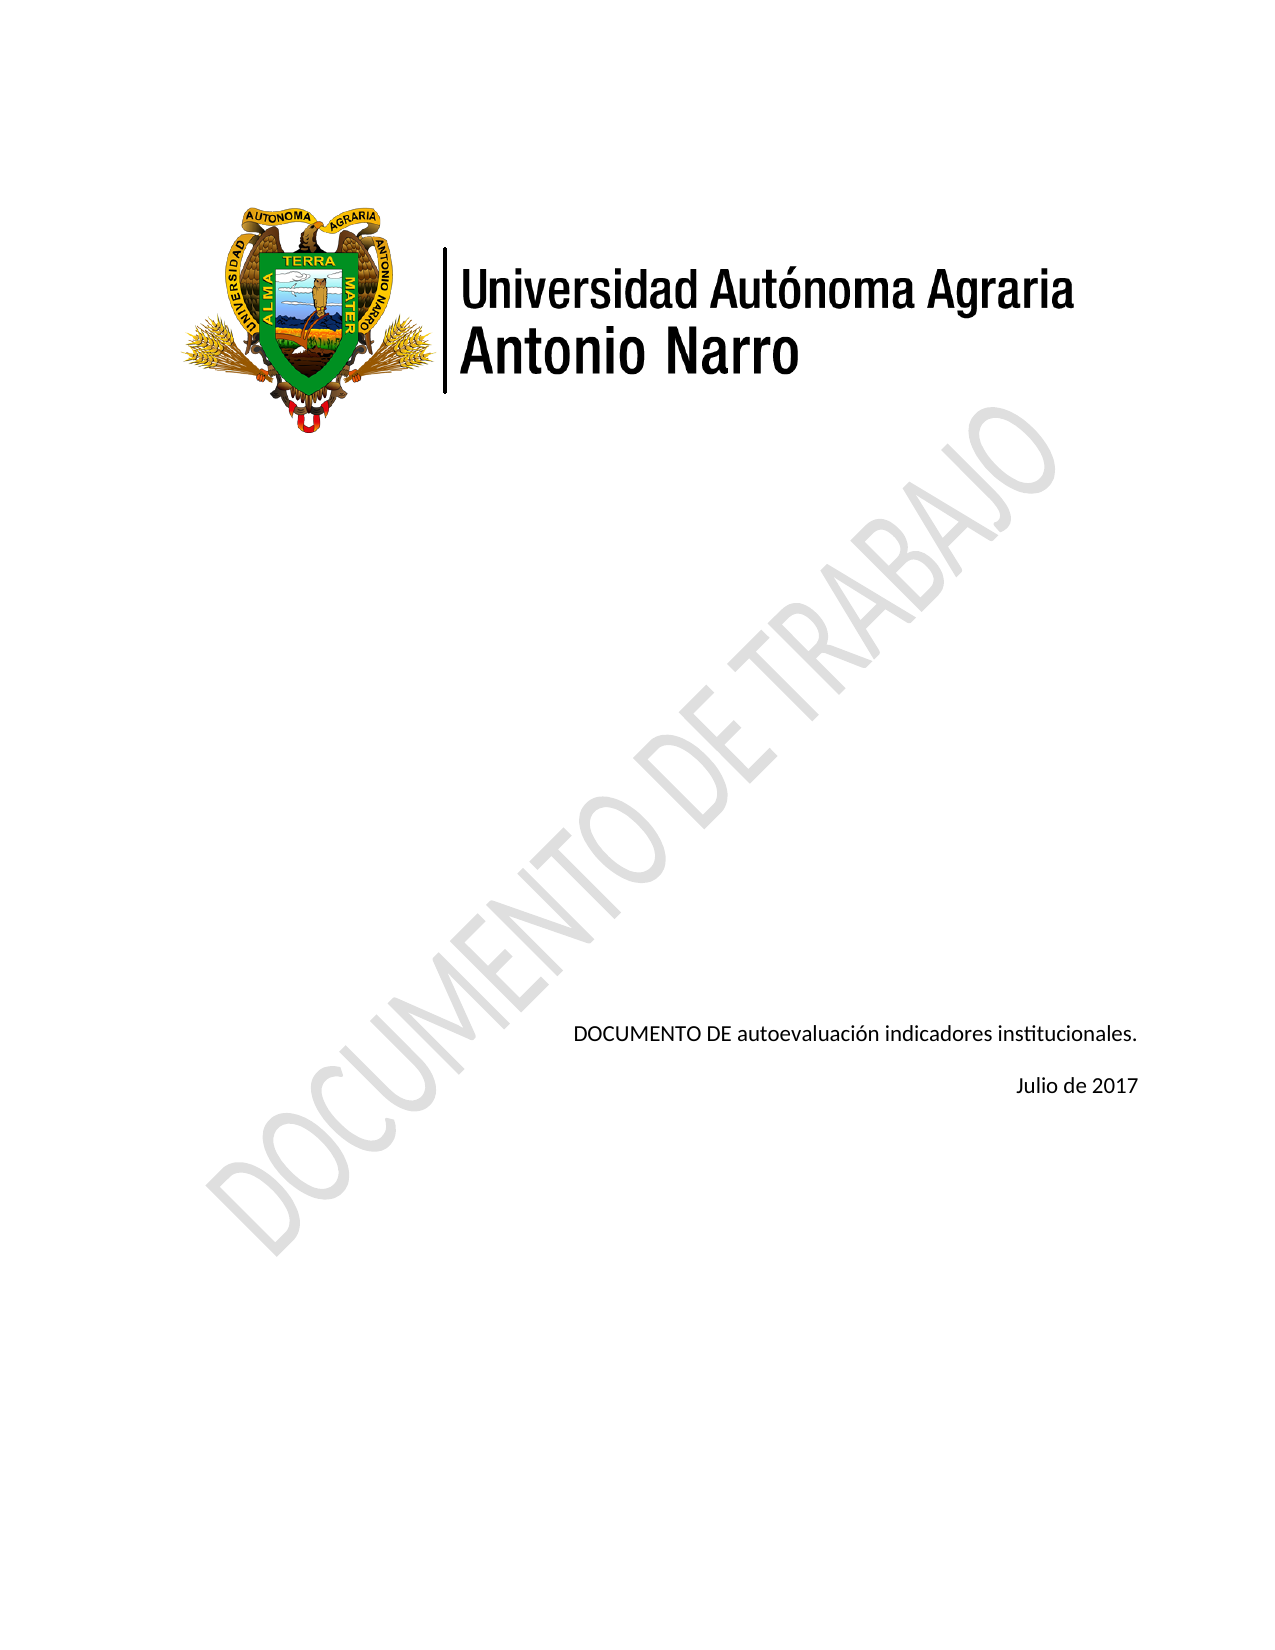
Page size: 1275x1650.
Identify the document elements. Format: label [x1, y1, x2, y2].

picture [176, 200, 1098, 441]
